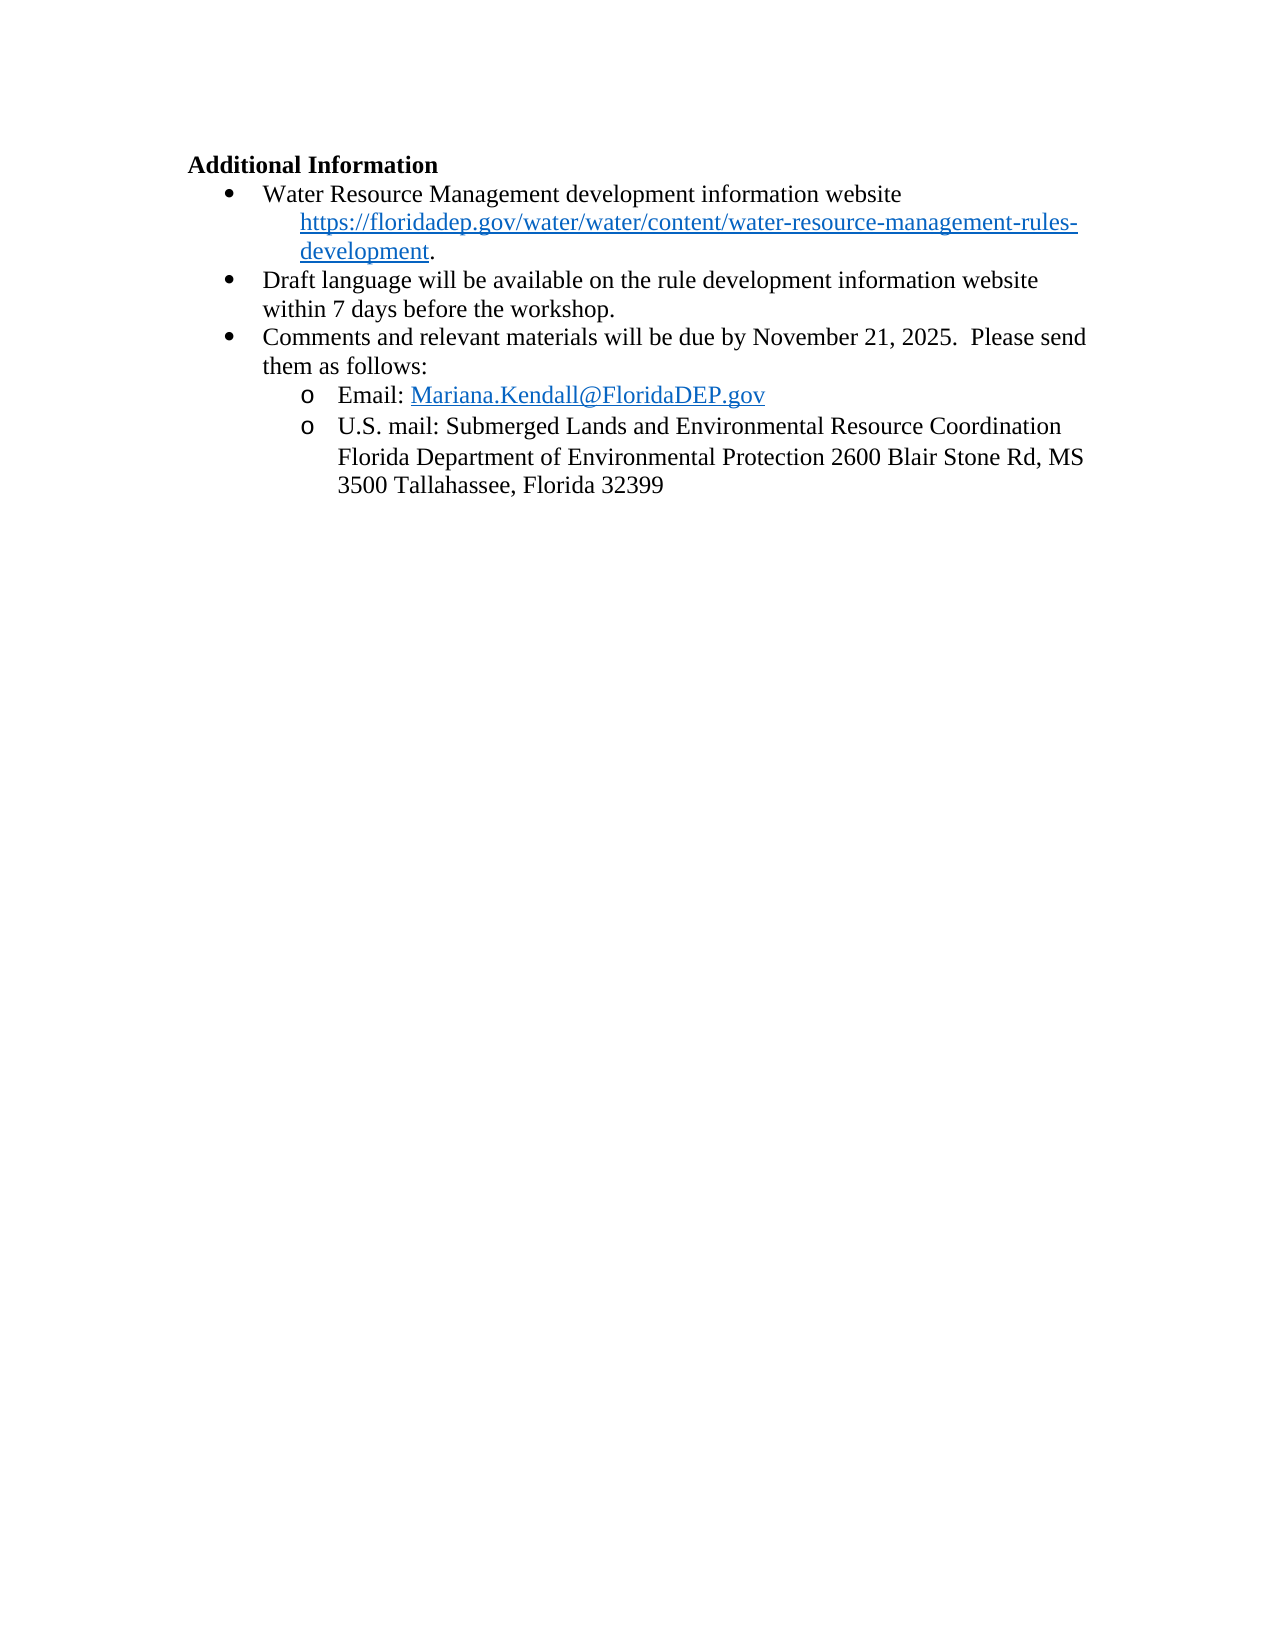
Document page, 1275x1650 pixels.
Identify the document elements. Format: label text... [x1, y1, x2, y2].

list Comments and relevant materials will be due by November 21, 2025. Please send them as follows: [225, 322, 1087, 380]
text Additional Information [187, 150, 1087, 179]
list Draft language will be available on the rule development information website within 7 days before the workshop. [225, 265, 1087, 322]
list U.S. mail: Submerged Lands and Environmental Resource Coordination Florida Department of Environmental Protection 2600 Blair Stone Rd, MS 3500 Tallahassee, Florida 32399 [300, 411, 1087, 499]
list Email: Mariana.Kendall@FloridaDEP.gov [300, 380, 1087, 411]
list Water Resource Management development information website [225, 179, 1087, 207]
text https://floridadep.gov/water/water/content/water-resource-management-rules-development. [300, 207, 1087, 265]
